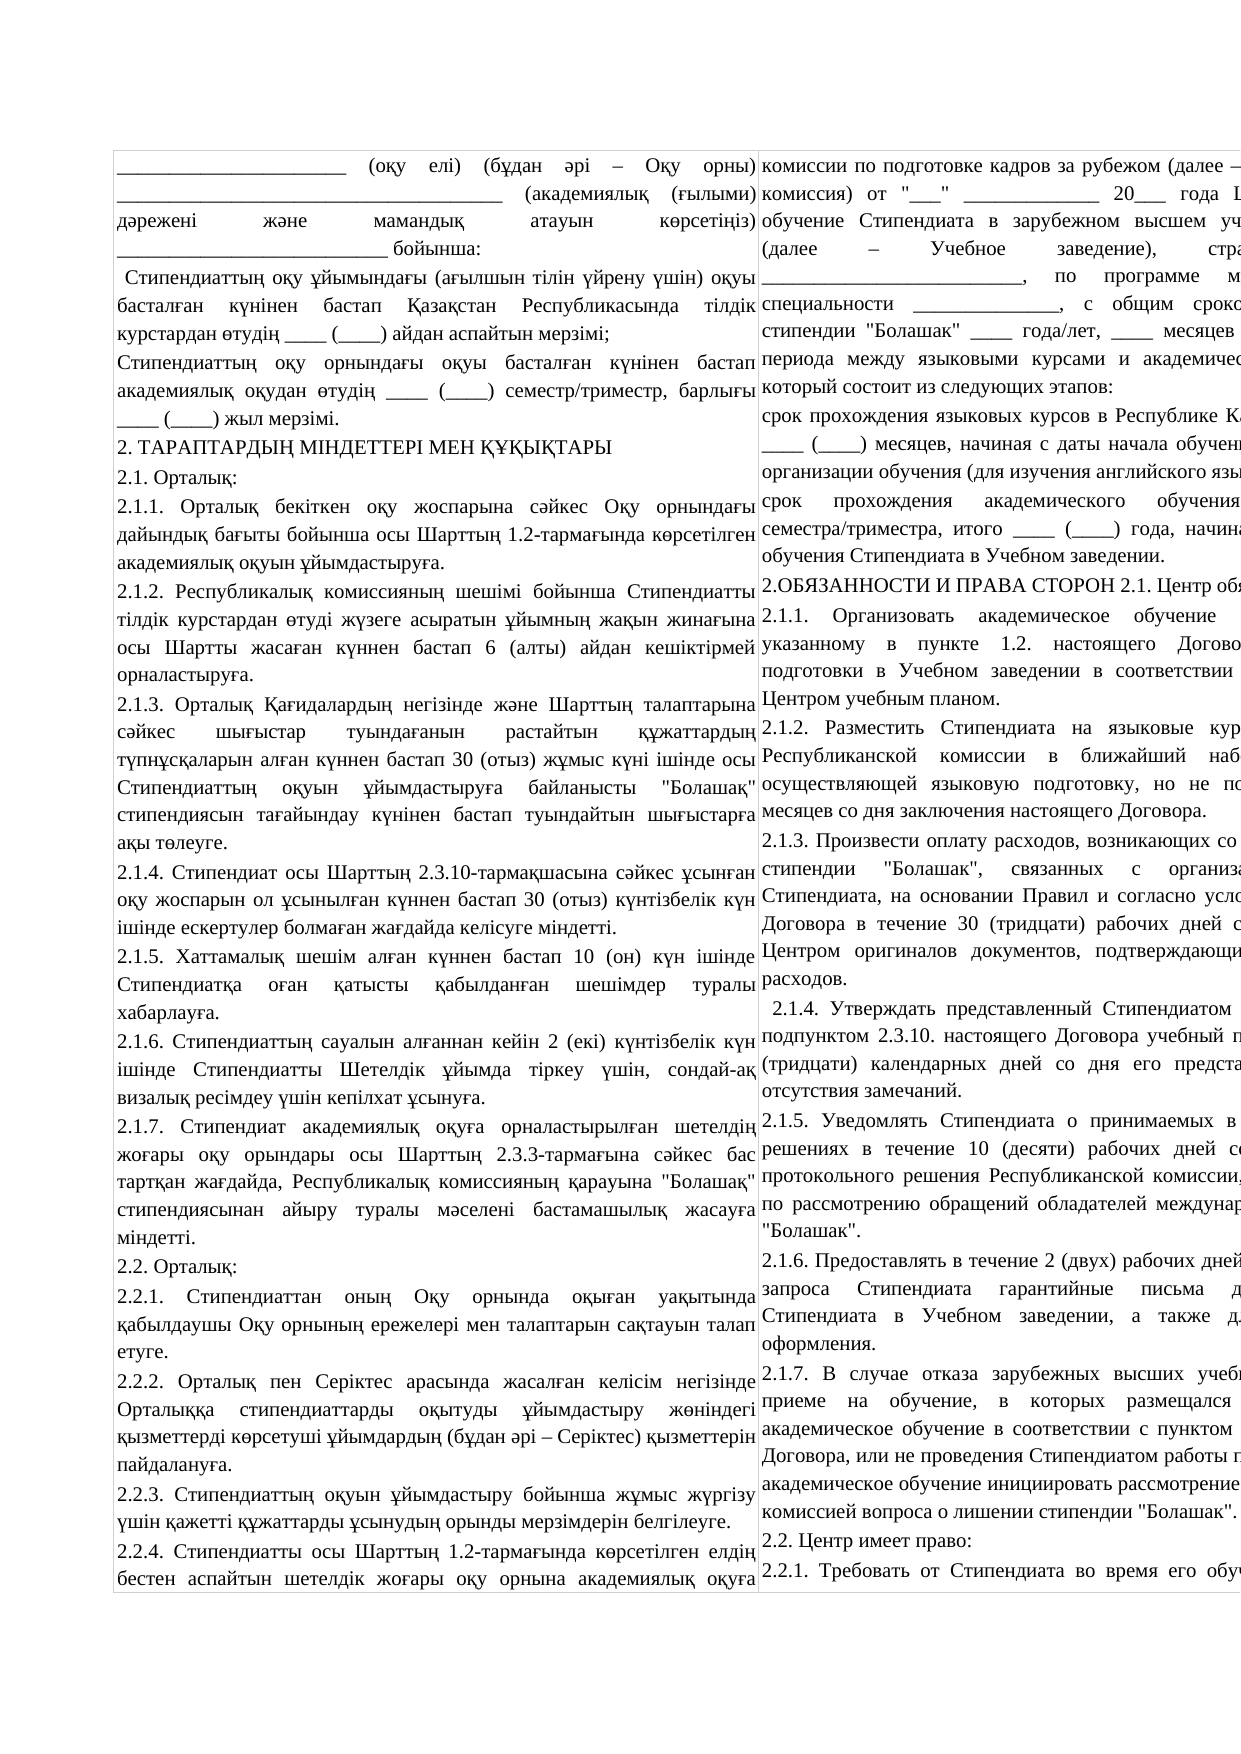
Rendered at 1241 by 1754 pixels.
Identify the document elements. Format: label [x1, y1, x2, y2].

table_header [759, 151, 1240, 1592]
table_header [114, 151, 758, 1592]
